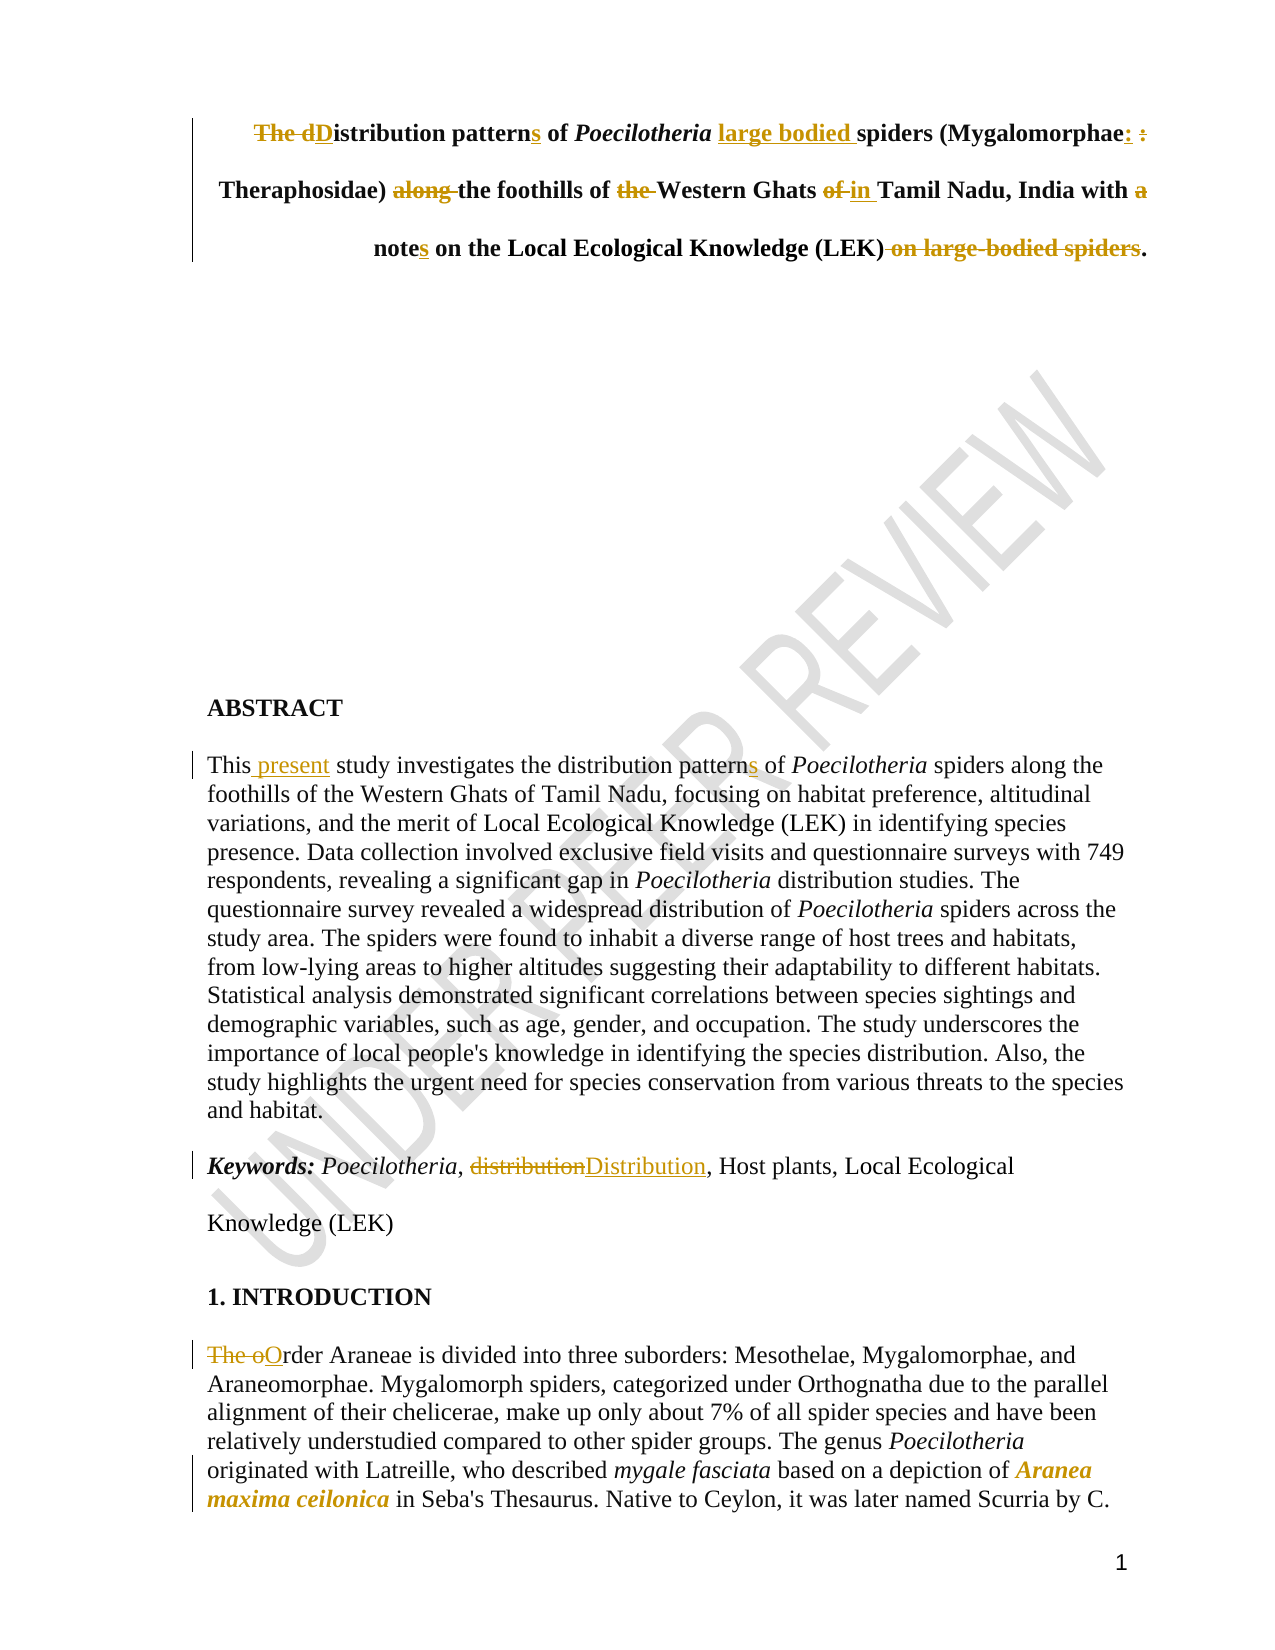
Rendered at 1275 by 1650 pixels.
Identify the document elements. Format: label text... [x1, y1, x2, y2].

text istribution pattern of Poecilotheria spiders (Mygalomorphae Theraphosidae) the foothills of Western Ghats Tamil Nadu, India with note on the Local Ecological Knowledge (LEK). [207, 118, 1147, 262]
text ABSTRACT [207, 693, 1127, 722]
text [207, 1340, 1127, 1512]
text 1. INTRODUCTION [207, 1282, 1127, 1311]
text Keywords: Poecilotheria, , Host plants, Local Ecological Knowledge (LEK) [207, 1151, 1127, 1237]
text This study investigates the distribution pattern of Poecilotheria spiders along the foothills of the Western Ghats of Tamil Nadu, focusing on habitat preference, altitudinal variations, and the merit of Local Ecological Knowledge (LEK) in identifying species presence. Data collection involved exclusive field visits and questionnaire surveys with 749 respondents, revealing a significant gap in Poecilotheria distribution studies. The questionnaire survey revealed a widespread distribution of Poecilotheria spiders across the study area. The spiders were found to inhabit a diverse range of host trees and habitats, from low-lying areas to higher altitudes suggesting their adaptability to different habitats. Statistical analysis demonstrated significant correlations between species sightings and demographic variables, such as age, gender, and occupation. The study underscores the importance of local people's knowledge in identifying the species distribution. Also, the study highlights the urgent need for species conservation from various threats to the species and habitat. [207, 751, 1127, 1124]
